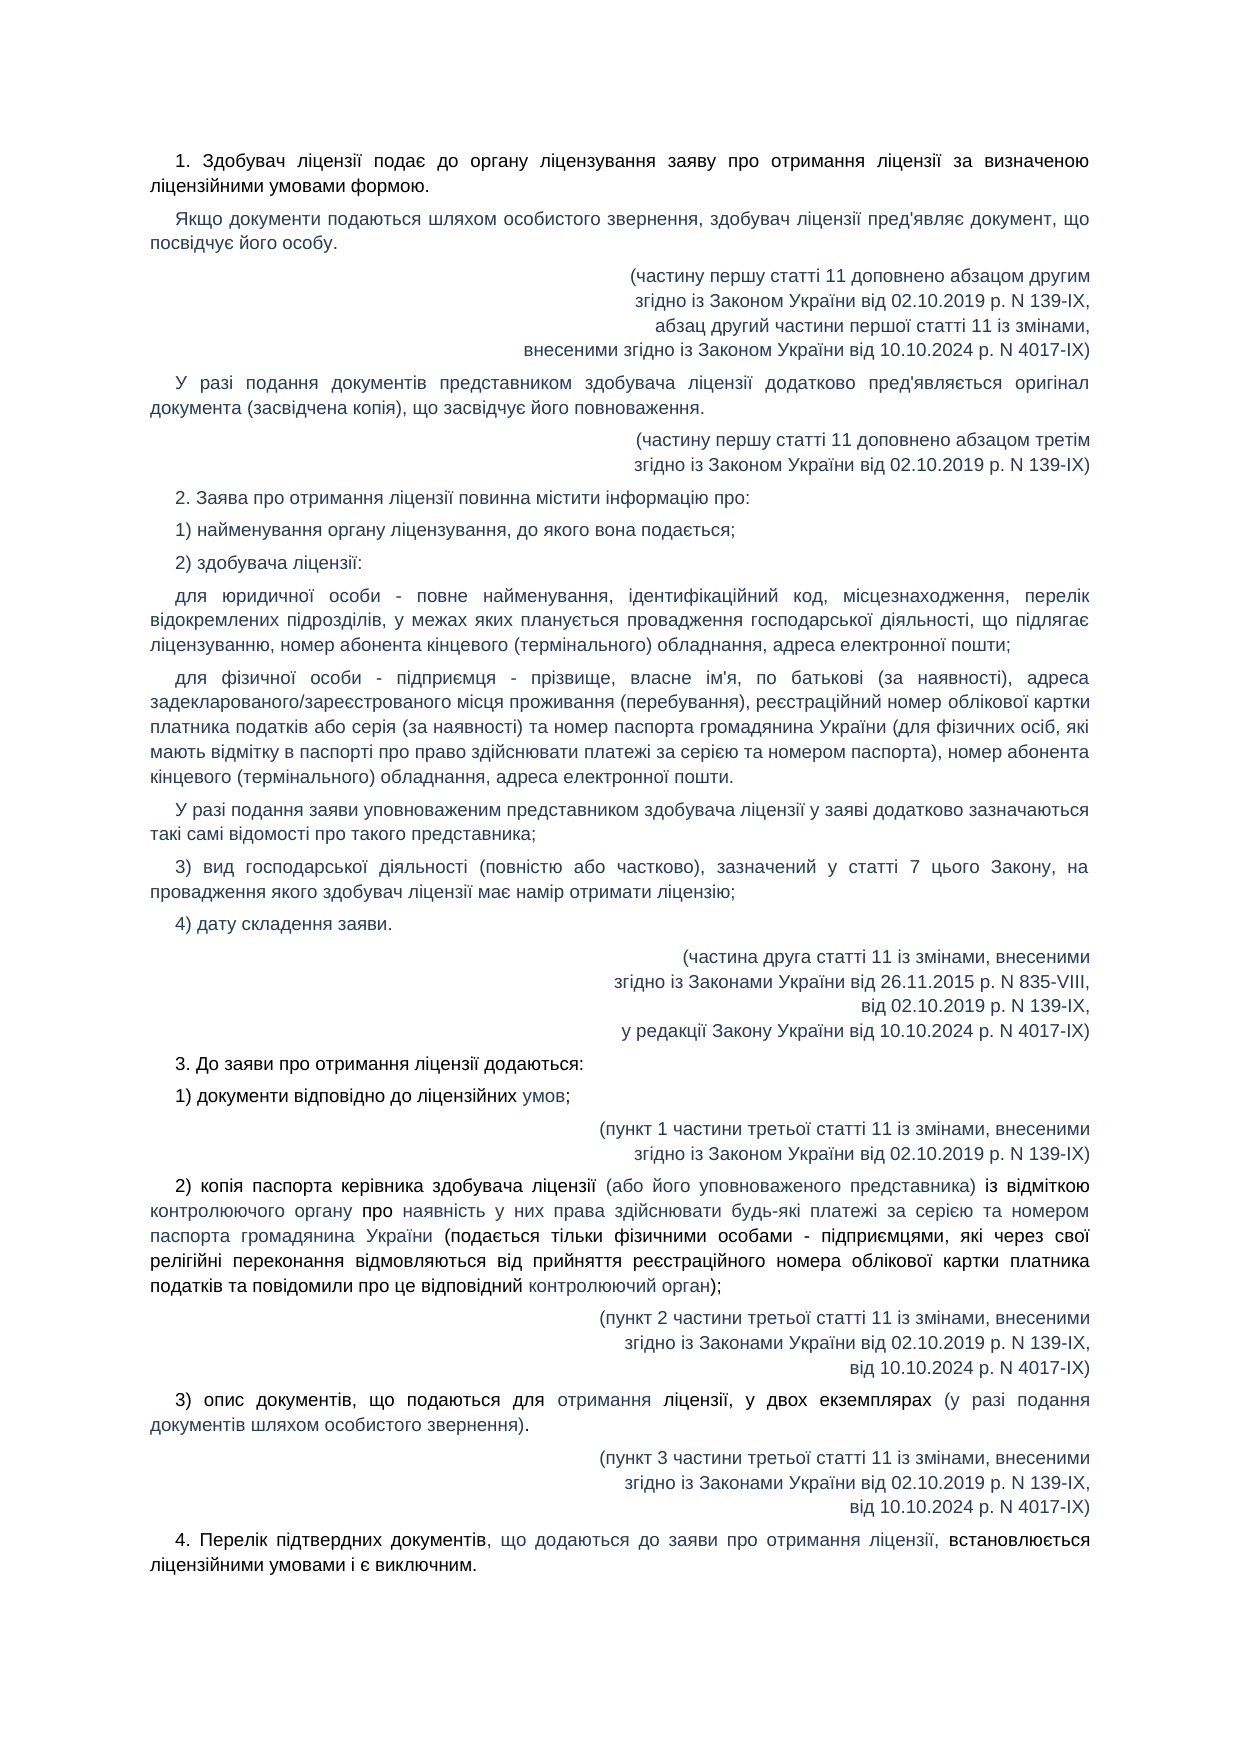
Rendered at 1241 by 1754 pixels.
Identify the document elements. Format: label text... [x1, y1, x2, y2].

text 1) документи відповідно до ліцензійних умов; [150, 1085, 1090, 1107]
text Якщо документи подаються шляхом особистого звернення, здобувач ліцензії пред'являє документ, що посвідчує його особу. [150, 207, 1090, 254]
text 2. Заява про отримання ліцензії повинна містити інформацію про: [150, 487, 1090, 508]
text для юридичної особи - повне найменування, ідентифікаційний код, місцезнаходження, перелік відокремлених підрозділів, у межах яких планується провадження господарської діяльності, що підлягає ліцензуванню, номер абонента кінцевого (термінального) обладнання, адреса електронної пошти; [150, 584, 1090, 656]
text 2) копія паспорта керівника здобувача ліцензії (або його уповноваженого представника) із відміткою контролюючого органу про наявність у них права здійснювати будь-які платежі за серією та номером паспорта громадянина України (подається тільки фізичними особами - підприємцями, які через свої релігійні переконання відмовляються від прийняття реєстраційного номера облікової картки платника податків та повідомили про це відповідний контролюючий орган); [150, 1175, 1090, 1296]
text 3) опис документів, що подаються для отримання ліцензії, у двох екземплярах (у разі подання документів шляхом особистого звернення). [150, 1389, 1090, 1436]
text 1. Здобувач ліцензії подає до органу ліцензування заяву про отримання ліцензії за визначеною ліцензійними умовами формою. [150, 150, 1090, 196]
text 4. Перелік підтвердних документів, що додаються до заяви про отримання ліцензії, встановлюється ліцензійними умовами і є виключним. [150, 1529, 1090, 1575]
text (частину першу статті 11 доповнено абзацом третім згідно із Законом України від 02.10.2019 р. N 139-IX) [150, 429, 1090, 476]
text (пункт 2 частини третьої статті 11 із змінами, внесеними згідно із Законами України від 02.10.2019 р. N 139-IX, від 10.10.2024 р. N 4017-IX) [150, 1307, 1090, 1378]
text (пункт 3 частини третьої статті 11 із змінами, внесеними згідно із Законами України від 02.10.2019 р. N 139-IX, від 10.10.2024 р. N 4017-IX) [150, 1447, 1090, 1518]
text (пункт 1 частини третьої статті 11 із змінами, внесеними згідно із Законом України від 02.10.2019 р. N 139-IX) [150, 1118, 1090, 1164]
text 1) найменування органу ліцензування, до якого вона подається; [150, 519, 1090, 541]
text 3. До заяви про отримання ліцензії додаються: [150, 1053, 1090, 1074]
text (частину першу статті 11 доповнено абзацом другим згідно із Законом України від 02.10.2019 р. N 139-IX, абзац другий частини першої статті 11 із змінами, внесеними згідно із Законом України від 10.10.2024 р. N 4017-IX) [150, 265, 1090, 361]
text 3) вид господарської діяльності (повністю або частково), зазначений у статті 7 цього Закону, на провадження якого здобувач ліцензії має намір отримати ліцензію; [150, 856, 1090, 902]
text У разі подання документів представником здобувача ліцензії додатково пред'являється оригінал документа (засвідчена копія), що засвідчує його повноваження. [150, 372, 1090, 418]
text для фізичної особи - підприємця - прізвище, власне ім'я, по батькові (за наявності), адреса задекларованого/зареєстрованого місця проживання (перебування), реєстраційний номер облікової картки платника податків або серія (за наявності) та номер паспорта громадянина України (для фізичних осіб, які мають відмітку в паспорті про право здійснювати платежі за серією та номером паспорта), номер абонента кінцевого (термінального) обладнання, адреса електронної пошти. [150, 667, 1090, 787]
text (частина друга статті 11 із змінами, внесеними згідно із Законами України від 26.11.2015 р. N 835-VIII, від 02.10.2019 р. N 139-IX, у редакції Закону України від 10.10.2024 р. N 4017-IX) [150, 946, 1090, 1042]
text 4) дату складення заяви. [150, 913, 1090, 935]
text У разі подання заяви уповноваженим представником здобувача ліцензії у заяві додатково зазначаються такі самі відомості про такого представника; [150, 798, 1090, 845]
text 2) здобувача ліцензії: [150, 552, 1090, 573]
